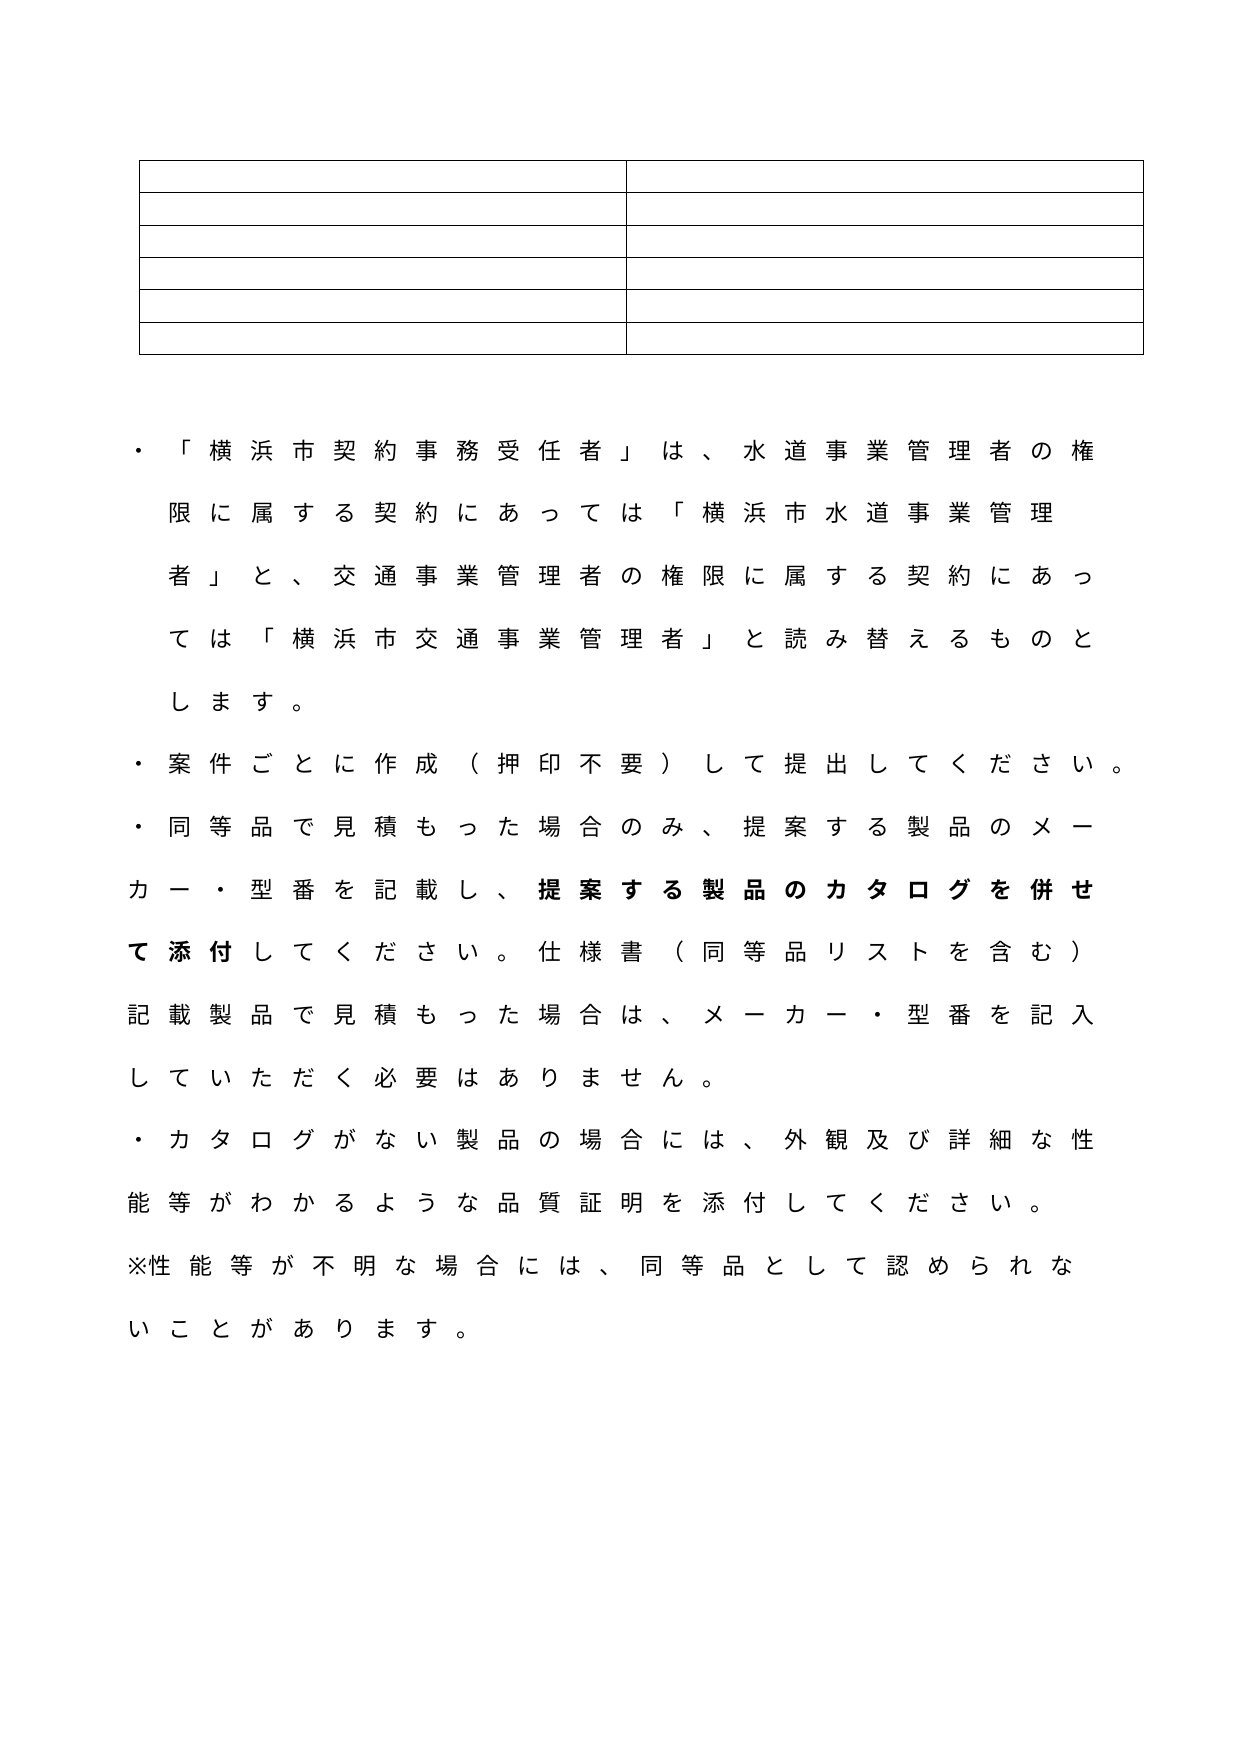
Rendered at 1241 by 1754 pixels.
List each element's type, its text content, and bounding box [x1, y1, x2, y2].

text ・「横浜市契約事務受任者」は、水道事業管理者の権限に属する契約にあっては「横浜市水道事業管理者」と、交通事業管理者の権限に属する契約にあっては「横浜市交通事業管理者」と読み替えるものとします。 [128, 418, 1113, 731]
table_cell [140, 323, 626, 354]
table_cell [627, 226, 1143, 257]
table_cell [140, 161, 626, 192]
table_cell [627, 323, 1143, 354]
table_cell [627, 258, 1143, 289]
table_cell [627, 193, 1143, 224]
table_cell [140, 258, 626, 289]
text ・同等品で見積もった場合のみ、提案する製品のメーカー・型番を記載し、提案する製品のカタログを併せて添付してください。仕様書（同等品リストを含む）記載製品で見積もった場合は、メーカー・型番を記入していただく必要はありません。 [128, 794, 1113, 1108]
table_cell [140, 193, 626, 224]
text ※性能等が不明な場合には、同等品として認められないことがあります。 [128, 1233, 1113, 1358]
table_cell [627, 161, 1143, 192]
table_cell [627, 290, 1143, 322]
table_cell [140, 226, 626, 257]
table_cell [140, 290, 626, 322]
text ・案件ごとに作成（押印不要）して提出してください。 [128, 731, 1113, 794]
text ・カタログがない製品の場合には、外観及び詳細な性能等がわかるような品質証明を添付してください。 [128, 1108, 1113, 1233]
